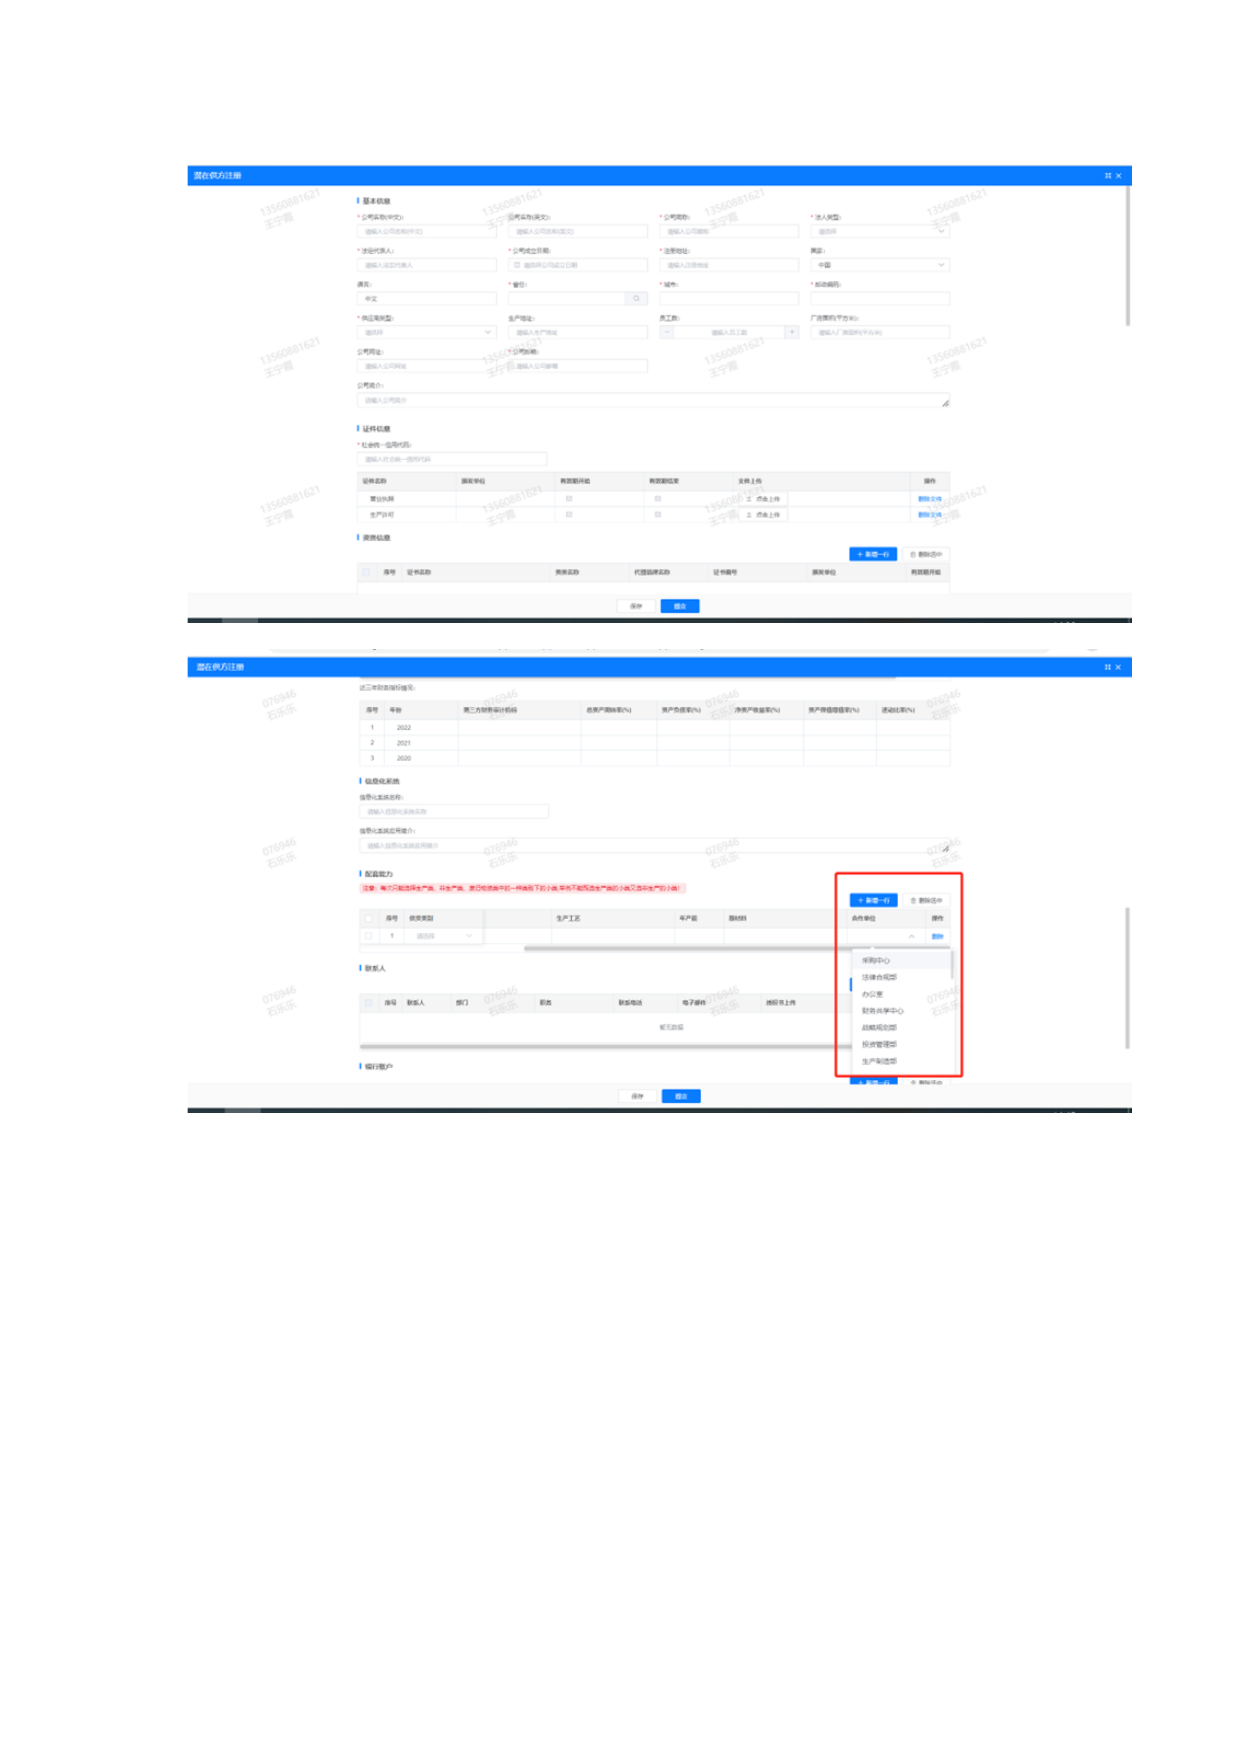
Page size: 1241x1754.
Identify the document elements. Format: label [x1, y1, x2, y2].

picture [187, 649, 1132, 1113]
picture [187, 162, 1132, 623]
